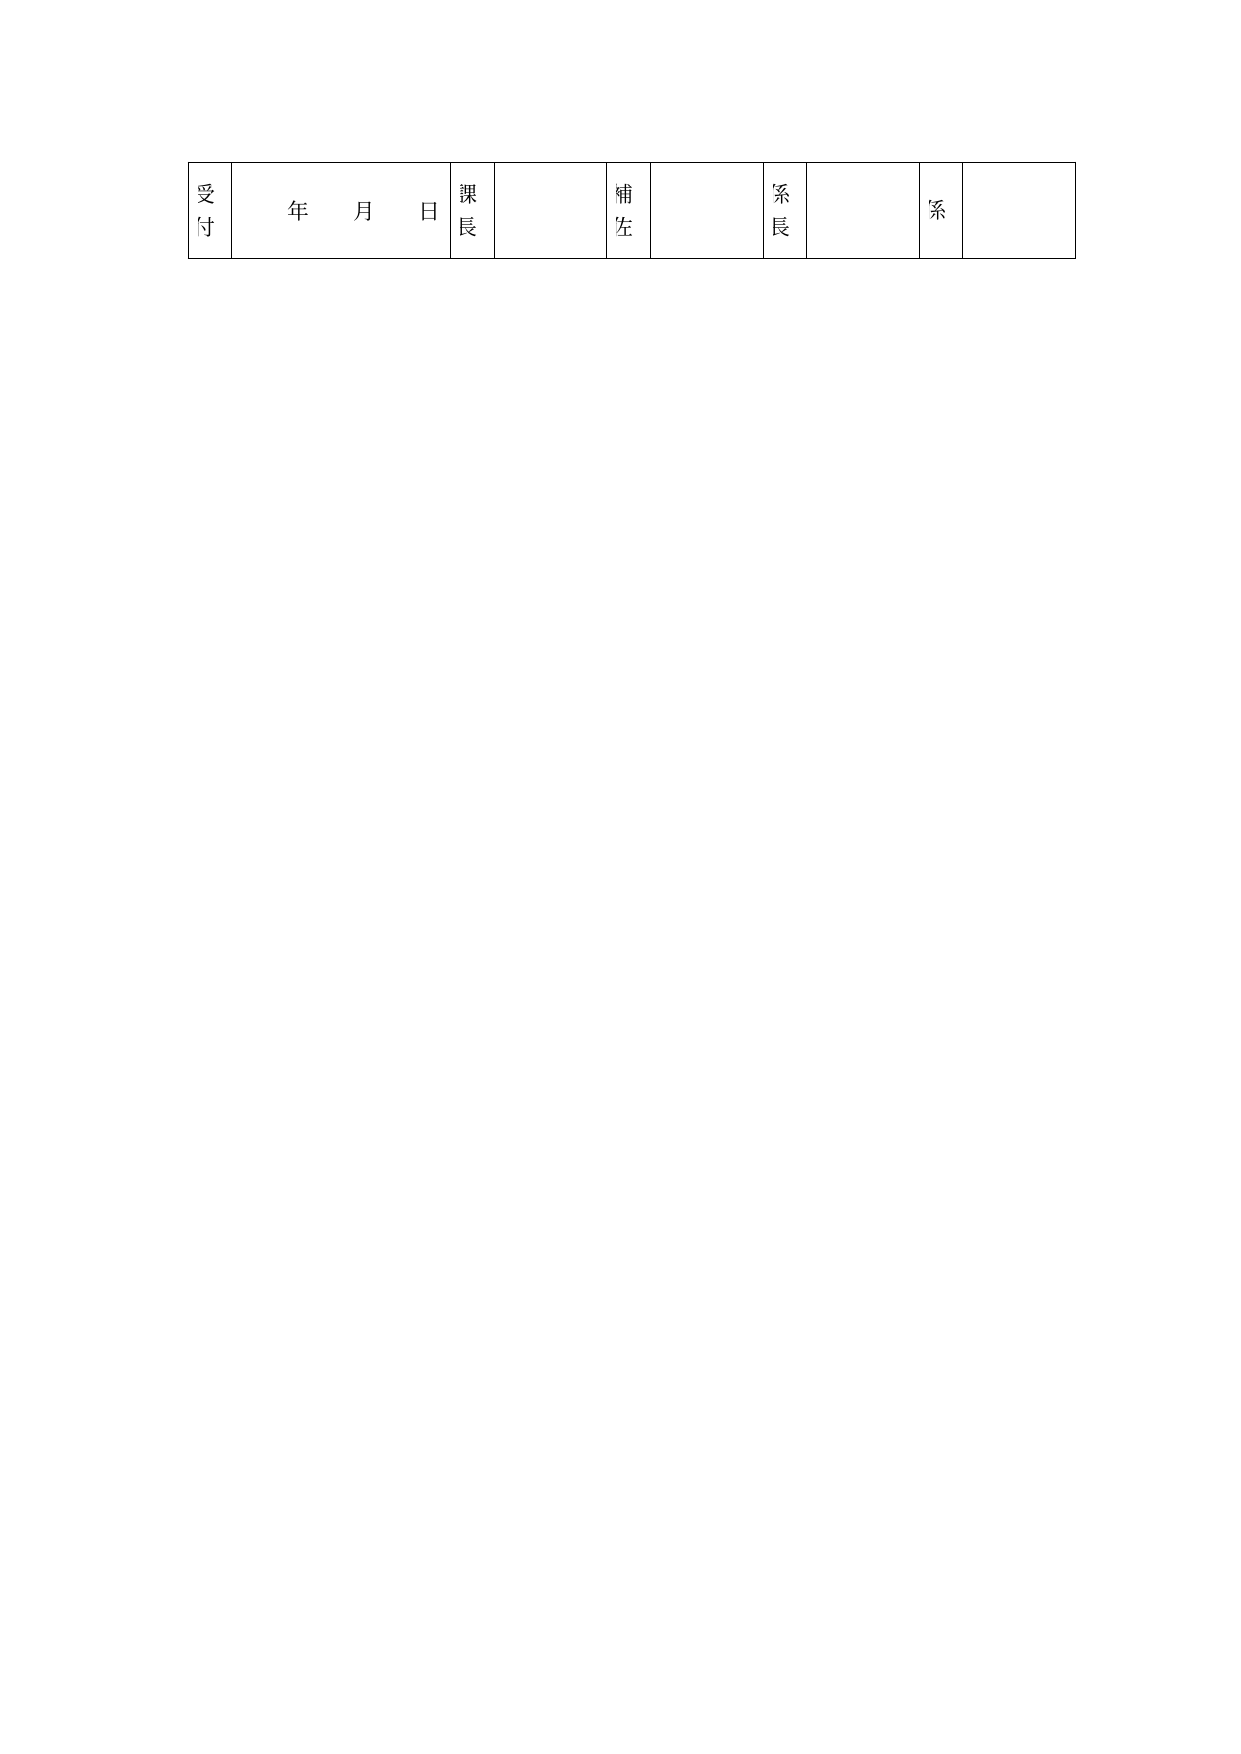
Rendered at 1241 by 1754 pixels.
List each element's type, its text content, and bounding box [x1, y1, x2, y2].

table_header 係 [920, 163, 962, 257]
table_header 係長 [764, 163, 806, 257]
table_header [807, 163, 919, 257]
table_header [963, 163, 1075, 257]
table_header 補佐 [607, 163, 650, 257]
table_header 年 月 日 [232, 163, 450, 257]
table_header [495, 163, 606, 257]
table_header 課長 [451, 163, 494, 257]
table_header [651, 163, 763, 257]
table_header 受付 [189, 163, 231, 257]
